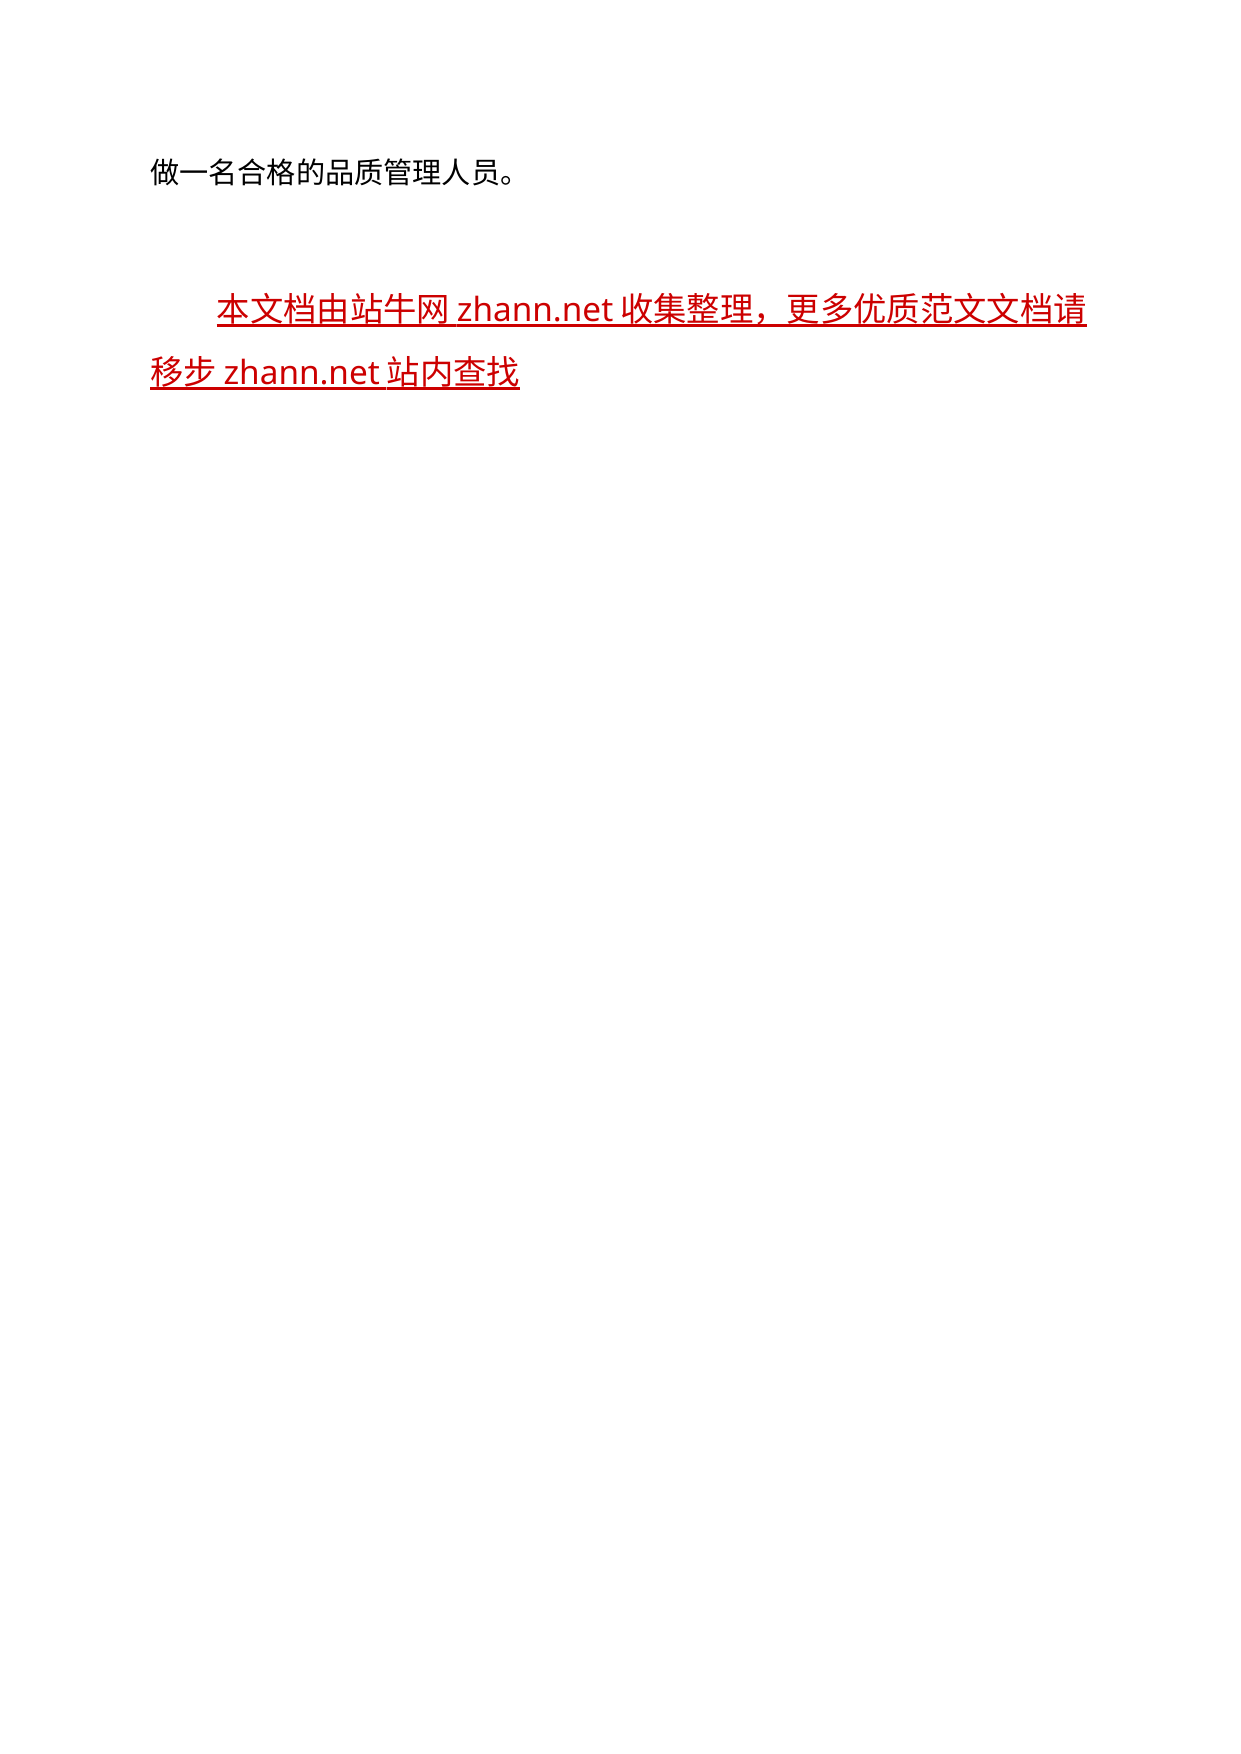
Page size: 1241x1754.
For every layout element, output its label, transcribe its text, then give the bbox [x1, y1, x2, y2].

text 本文档由站牛网zhann.net收集整理，更多优质范文文档请移步zhann.net站内查找 [150, 283, 1090, 394]
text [150, 150, 1090, 192]
